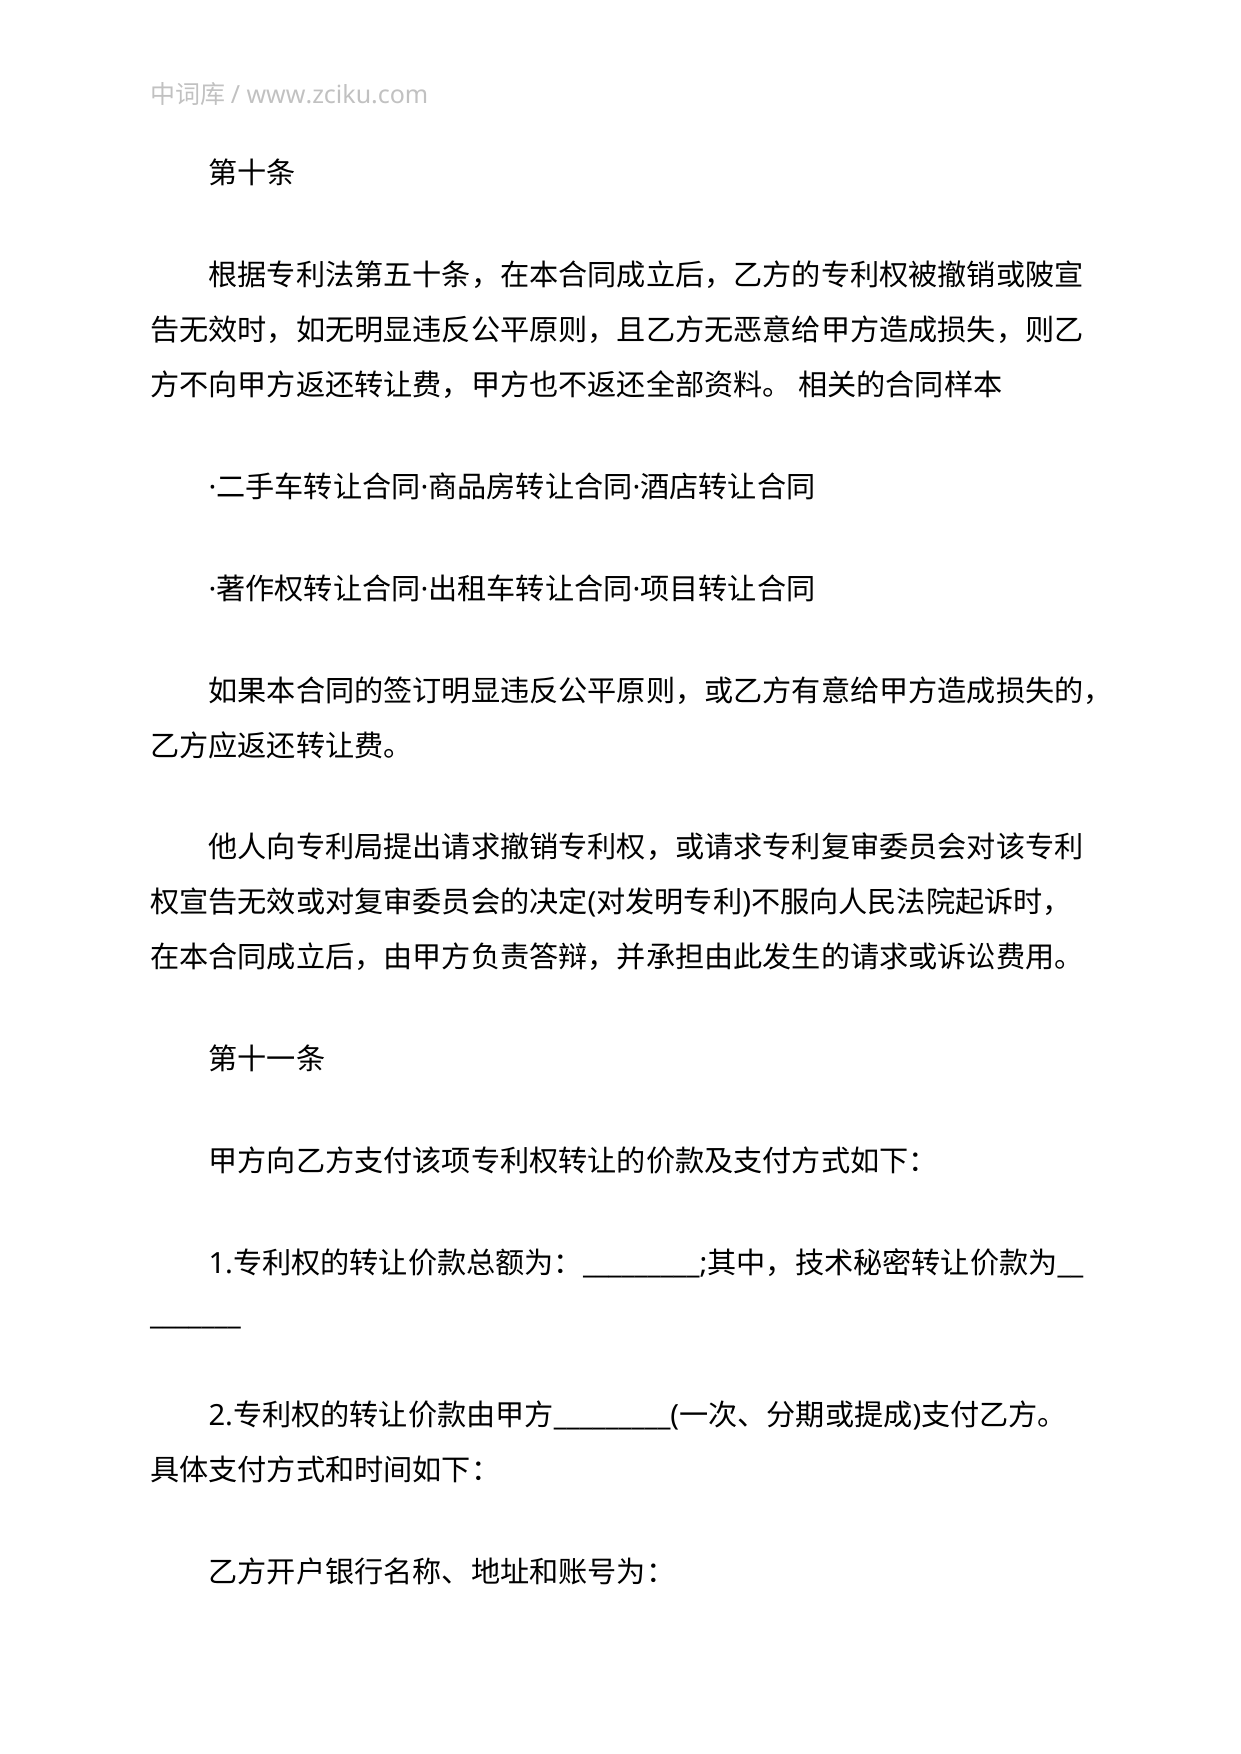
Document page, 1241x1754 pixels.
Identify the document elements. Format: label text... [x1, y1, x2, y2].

text 乙方开户银行名称、地址和账号为： [150, 1549, 1090, 1591]
text 根据专利法第五十条，在本合同成立后，乙方的专利权被撤销或陂宣告无效时，如无明显违反公平原则，且乙方无恶意给甲方造成损失，则乙方不向甲方返还转让费，甲方也不返还全部资料。 相关的合同样本 [150, 252, 1090, 404]
text ·著作权转让合同·出租车转让合同·项目转让合同 [150, 565, 1090, 608]
text 甲方向乙方支付该项专利权转让的价款及支付方式如下： [150, 1137, 1090, 1180]
text ·二手车转让合同·商品房转让合同·酒店转让合同 [150, 463, 1090, 506]
text 1.专利权的转让价款总额为：_________;其中，技术秘密转让价款为_________ [150, 1239, 1090, 1333]
text 他人向专利局提出请求撤销专利权，或请求专利复审委员会对该专利权宣告无效或对复审委员会的决定(对发明专利)不服向人民法院起诉时，在本合同成立后，由甲方负责答辩，并承担由此发生的请求或诉讼费用。 [150, 824, 1090, 976]
text 2.专利权的转让价款由甲方_________(一次、分期或提成)支付乙方。具体支付方式和时间如下： [150, 1392, 1090, 1489]
text 第十条 [150, 150, 1090, 192]
text 如果本合同的签订明显违反公平原则，或乙方有意给甲方造成损失的，乙方应返还转让费。 [150, 667, 1090, 764]
text 第十一条 [150, 1036, 1090, 1078]
